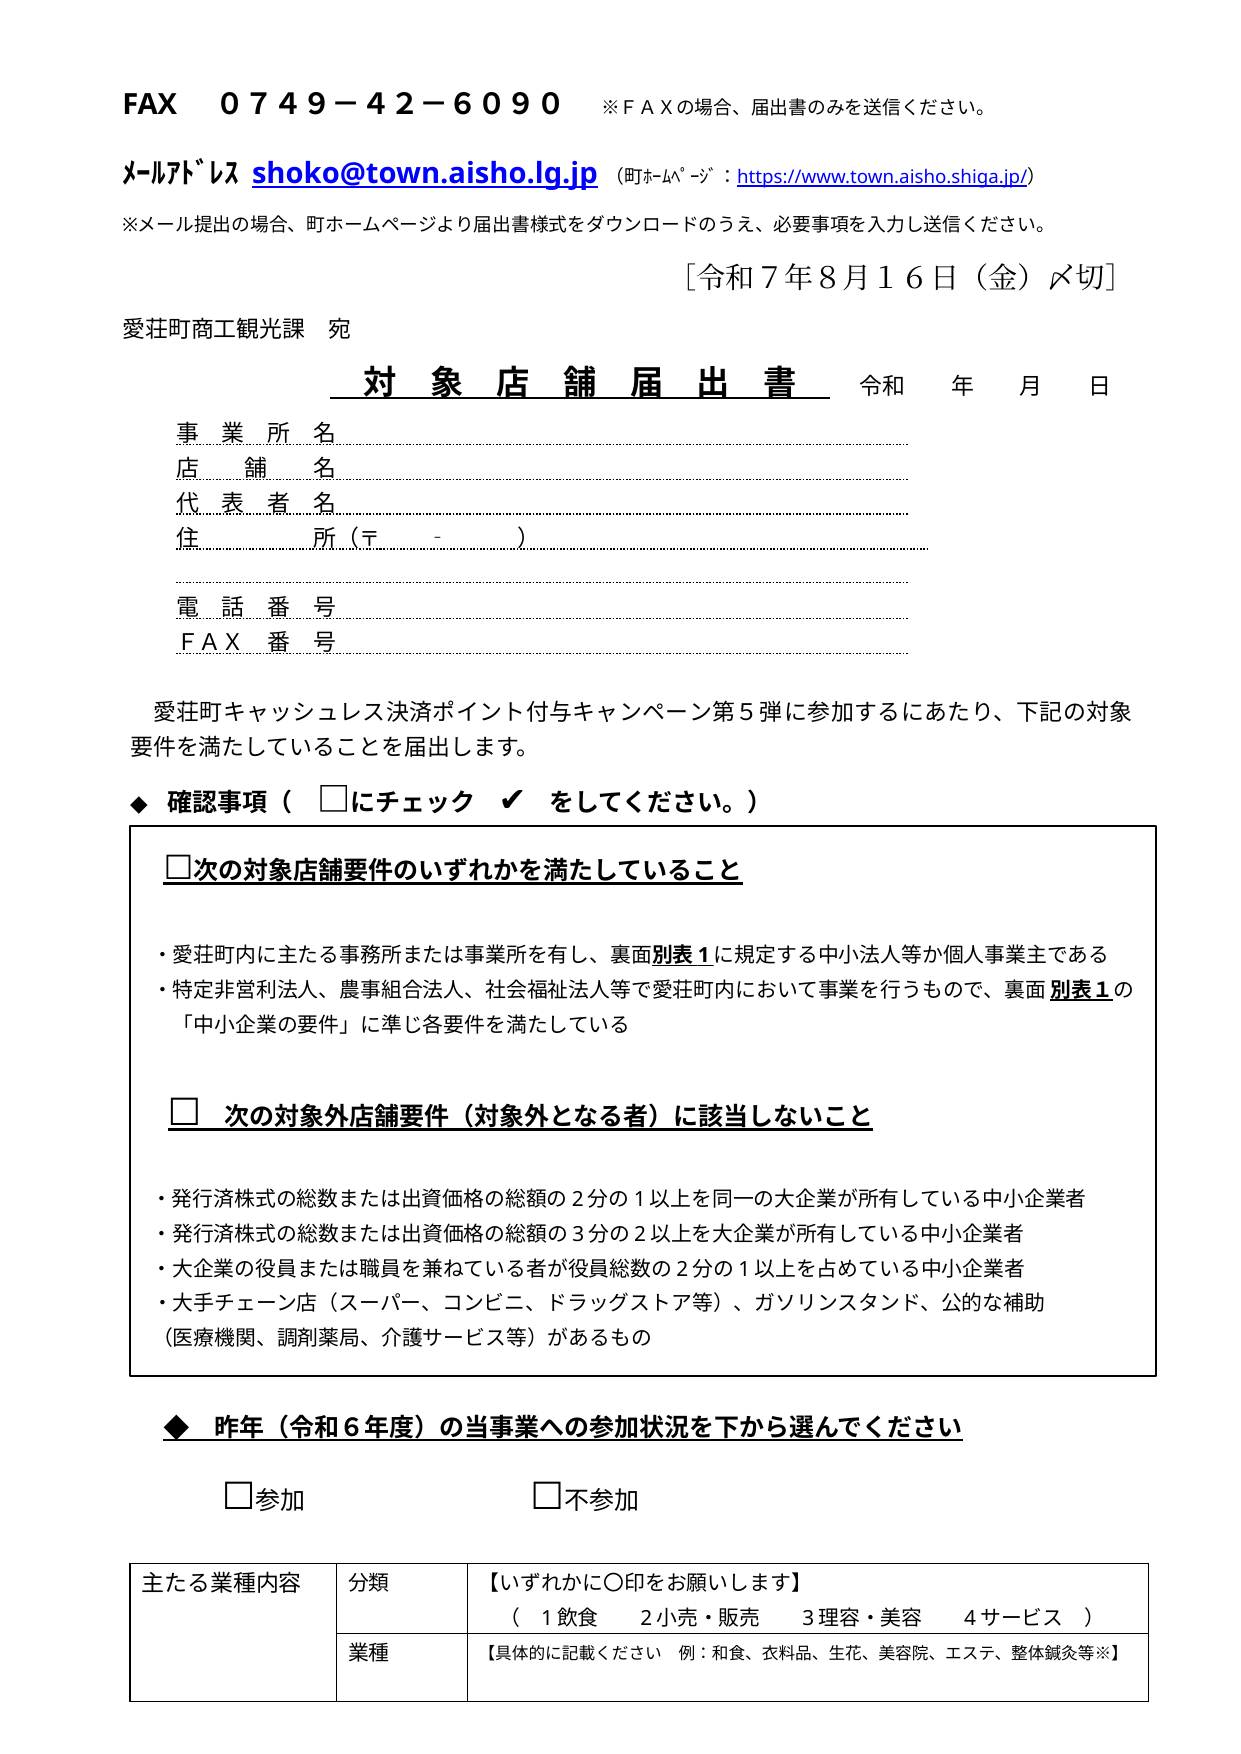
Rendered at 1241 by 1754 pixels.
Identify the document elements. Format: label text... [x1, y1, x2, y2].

text 電 話 番 号 [130, 588, 1134, 623]
list 愛荘町商工観光課 宛 [122, 310, 1134, 345]
text 愛荘町キャッシュレス決済ポイント付与キャンペーン第５弾に参加するにあたり、下記の対象要件を満たしていることを届出します。 [130, 693, 1134, 762]
list 確認事項（ □にチェック ✔ をしてください。） [130, 762, 1134, 825]
table_header 分類 [337, 1564, 467, 1633]
text ◆ 昨年（令和６年度）の当事業への参加状況を下から選んでください [130, 1389, 1134, 1458]
table_header 主たる業種内容 [131, 1564, 336, 1701]
table_cell 【具体的に記載ください 例：和食、衣料品、生花、美容院、エステ、整体鍼灸等※】 （ ） [468, 1634, 1148, 1701]
text 対 象 店 舗 届 出 書 令和 年 月 日 [130, 345, 1134, 414]
text 次の対象外店舗要件（対象外となる者）に該当しないこと [131, 1076, 1134, 1145]
text 次の対象店舗要件のいずれかを満たしていること [131, 832, 1134, 902]
list FAX ０７４９－４２－６０９０ ※ＦＡＸの場合、届出書のみを送信ください。 [122, 67, 1134, 136]
text ・発行済株式の総数または出資価格の総額の2分の1以上を同一の大企業が所有している中小企業者 [131, 1180, 1134, 1215]
text 参加 不参加 [130, 1458, 1134, 1528]
table_cell 業種 [337, 1634, 467, 1701]
text （医療機関、調剤薬局、介護サービス等）があるもの [152, 1319, 1134, 1354]
list ﾒｰﾙｱﾄﾞﾚｽ shoko@town.aisho.lg.jp （町ﾎｰﾑﾍﾟｰｼﾞ：https://www.town.aisho.shiga.jp/） [122, 136, 1134, 206]
text ＦＡＸ 番 号 [130, 623, 1134, 658]
text 代 表 者 名 [130, 484, 1134, 519]
text ・特定非営利法人、農事組合法人、社会福祉法人等で愛荘町内において事業を行うもので、裏面別表１の「中小企業の要件」に準じ各要件を満たしている [152, 971, 1134, 1041]
text ・発行済株式の総数または出資価格の総額の3分の2以上を大企業が所有している中小企業者 [141, 1215, 1134, 1249]
text 住 所（〒 ‐ ） [130, 519, 1134, 554]
text ・大手チェーン店（スーパー、コンビニ、ドラッグストア等）、ガソリンスタンド、公的な補助 [152, 1284, 1134, 1319]
text ・大企業の役員または職員を兼ねている者が役員総数の2分の1以上を占めている中小企業者 [141, 1249, 1134, 1284]
table_header 【いずれかに〇印をお願いします】 （ 1飲食 2小売・販売 3理容・美容 4サービス ） [468, 1564, 1148, 1633]
list ※メール提出の場合、町ホームページより届出書様式をダウンロードのうえ、必要事項を入力し送信ください。 [122, 206, 1134, 241]
text 店 舗 名 [130, 449, 1134, 484]
text 事 業 所 名 [130, 414, 1134, 449]
text ・愛荘町内に主たる事務所または事業所を有し、裏面別表1に規定する中小法人等か個人事業主である [152, 936, 1134, 971]
list ［令和７年８月１６日（金）〆切］ [122, 241, 1134, 310]
